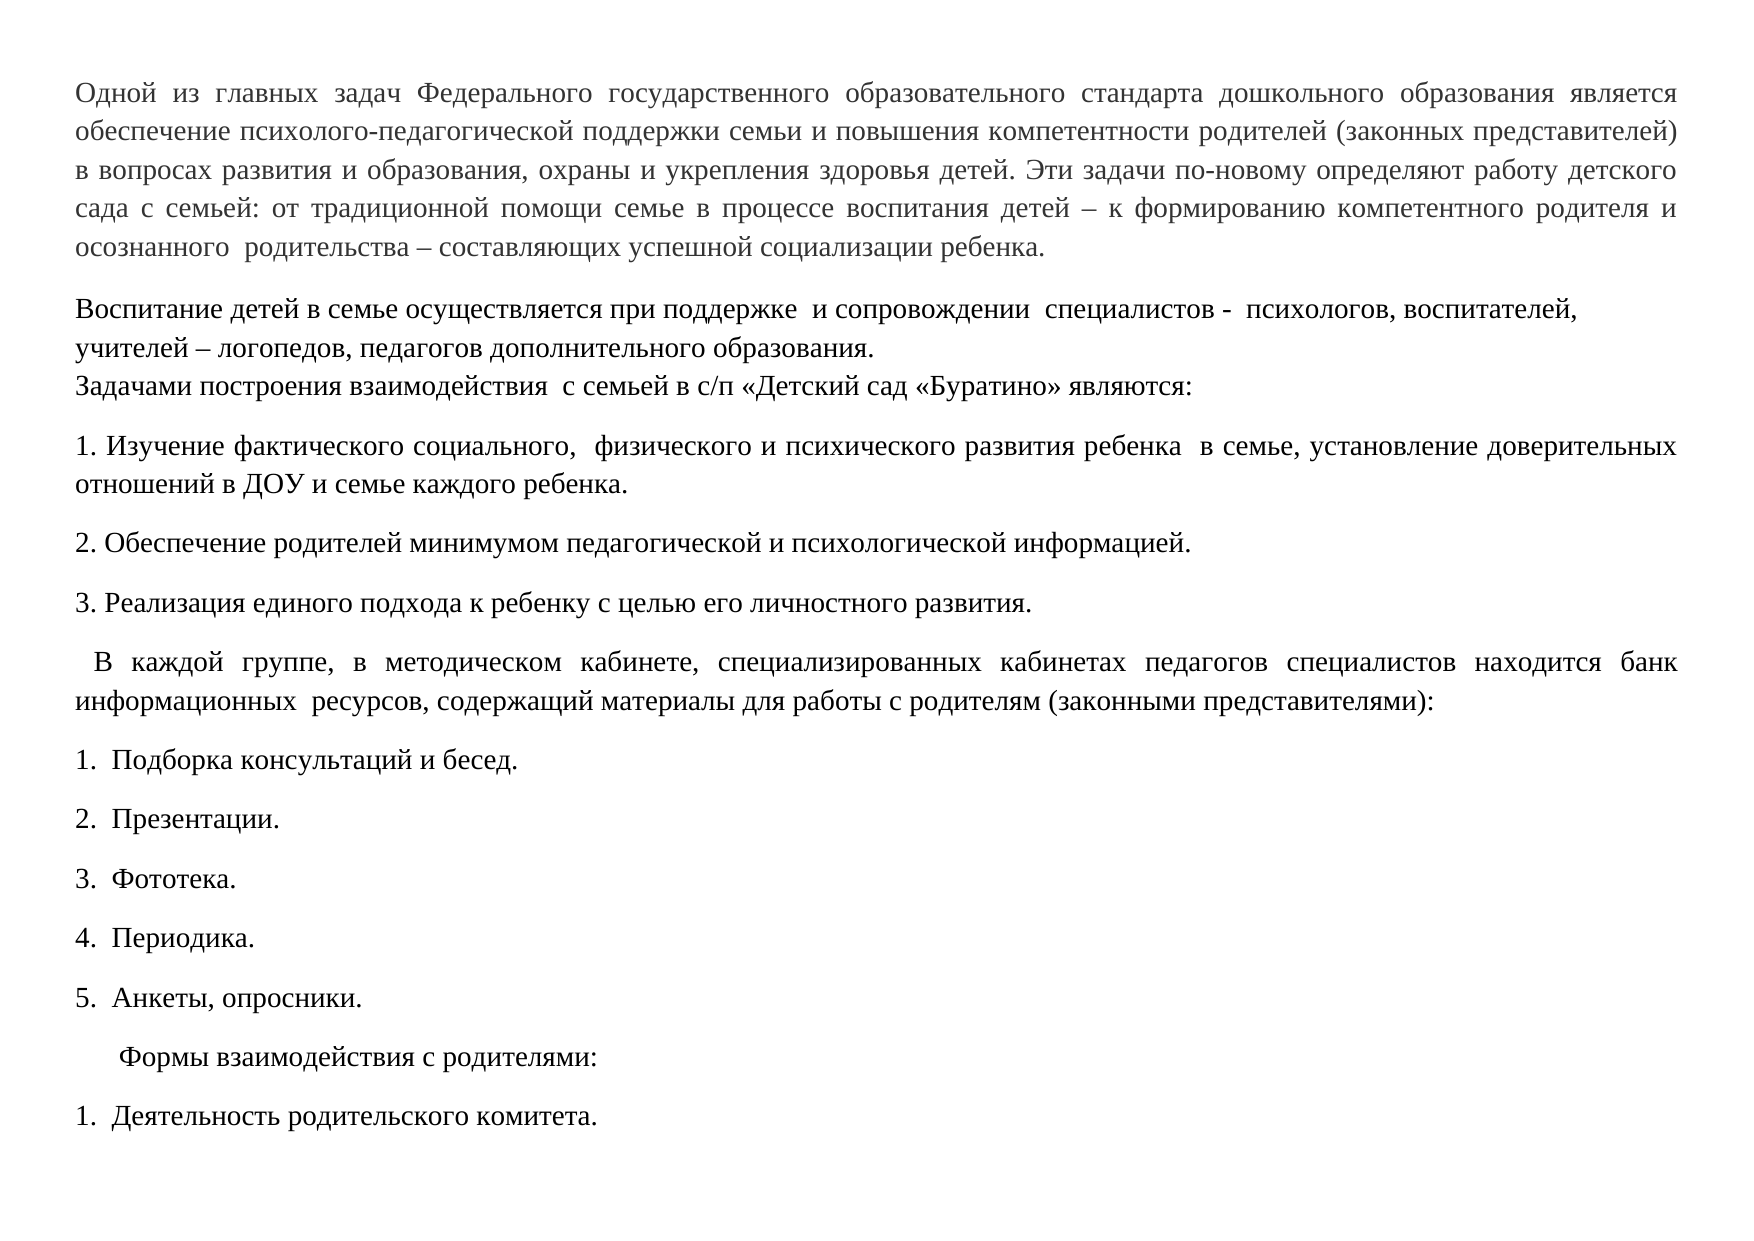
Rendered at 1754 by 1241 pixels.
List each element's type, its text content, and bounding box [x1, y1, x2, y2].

text 4. Периодика. [75, 920, 1679, 954]
text 2. Презентации. [75, 802, 1679, 835]
text 1. Подборка консультаций и бесед. [75, 742, 1679, 776]
text 3. Фототека. [75, 861, 1679, 894]
text В каждой группе, в методическом кабинете, специализированных кабинетах педагогов специалистов находится банк информационных ресурсов, содержащий материалы для работы с родителям (законными представителями): [75, 644, 1679, 716]
text 5. Анкеты, опросники. [75, 980, 1679, 1013]
text Формы взаимодействия с родителями: [75, 1039, 1679, 1073]
text 1. Деятельность родительского комитета. [75, 1098, 1679, 1132]
text 1. Изучение фактического социального, физического и психического развития ребенка в семье, установление доверительных отношений в ДОУ и семье каждого ребенка. [75, 428, 1679, 500]
text Одной из главных задач Федерального государственного образовательного стандарта дошкольного образования является обеспечение психолого-педагогической поддержки семьи и повышения компетентности родителей (законных представителей) в вопросах развития и образования, охраны и укрепления здоровья детей. Эти задачи по-новому определяют работу детского сада с семьей: от традиционной помощи семье в процессе воспитания детей – к формированию компетентного родителя и осознанного родительства – составляющих успешной социализации ребенка. [75, 75, 1679, 263]
text Воспитание детей в семье осуществляется при поддержке и сопровождении специалистов - психологов, воспитателей, учителей – логопедов, педагогов дополнительного образования. Задачами построения взаимодействия с семьей в с/п «Детский сад «Буратино» являются: [75, 291, 1679, 402]
text 3. Реализация единого подхода к ребенку с целью его личностного развития. [75, 585, 1679, 618]
text 2. Обеспечение родителей минимумом педагогической и психологической информацией. [75, 526, 1679, 559]
